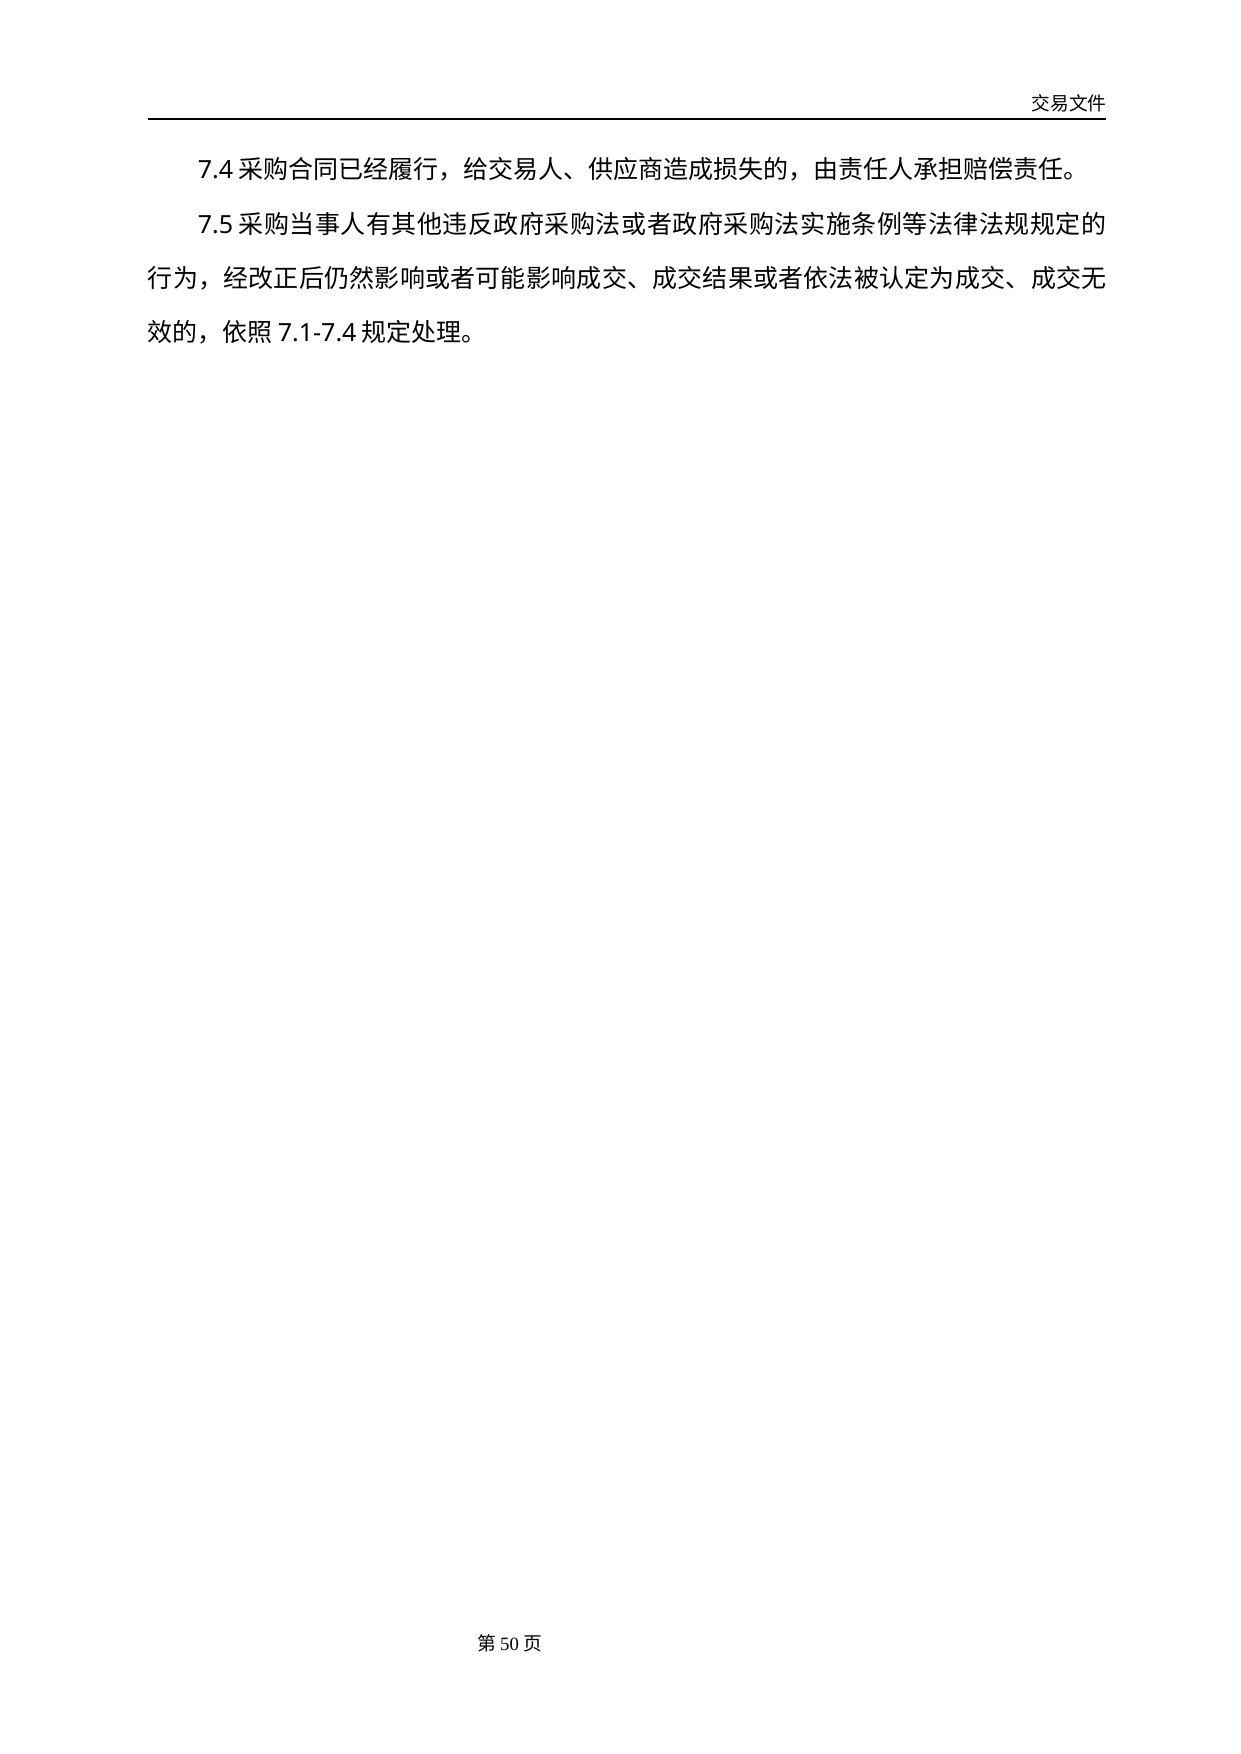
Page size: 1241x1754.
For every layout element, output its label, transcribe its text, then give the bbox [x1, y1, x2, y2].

text 7.4采购合同已经履行，给交易人、供应商造成损失的，由责任人承担赔偿责任。 [148, 150, 1106, 186]
text 7.5采购当事人有其他违反政府采购法或者政府采购法实施条例等法律法规规定的行为，经改正后仍然影响或者可能影响成交、成交结果或者依法被认定为成交、成交无效的，依照7.1-7.4规定处理。 [148, 204, 1106, 349]
